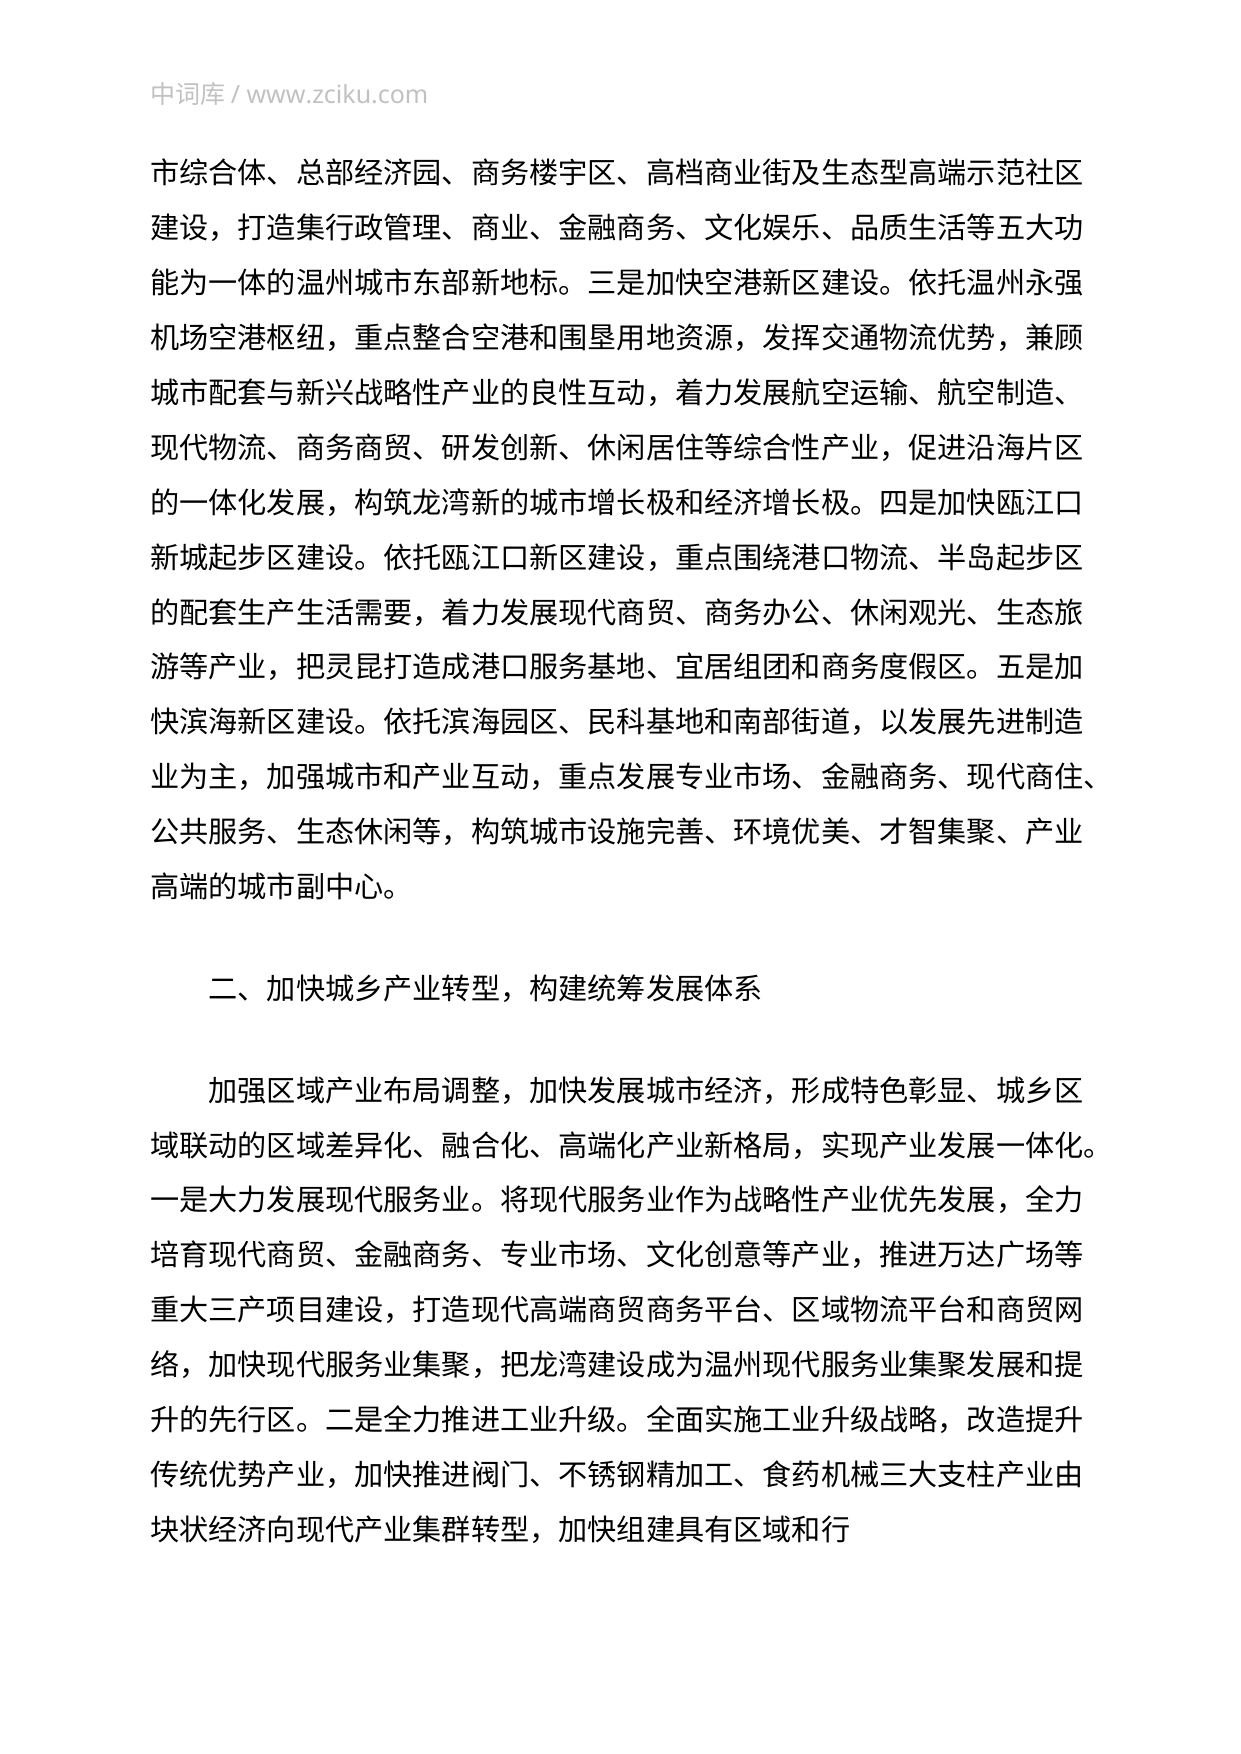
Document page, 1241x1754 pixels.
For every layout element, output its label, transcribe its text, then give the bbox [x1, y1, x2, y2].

text 加强区域产业布局调整，加快发展城市经济，形成特色彰显、城乡区域联动的区域差异化、融合化、高端化产业新格局，实现产业发展一体化。一是大力发展现代服务业。将现代服务业作为战略性产业优先发展，全力培育现代商贸、金融商务、专业市场、文化创意等产业，推进万达广场等重大三产项目建设，打造现代高端商贸商务平台、区域物流平台和商贸网络，加快现代服务业集聚，把龙湾建设成为温州现代服务业集聚发展和提升的先行区。二是全力推进工业升级。全面实施工业升级战略，改造提升传统优势产业，加快推进阀门、不锈钢精加工、食药机械三大支柱产业由块状经济向现代产业集群转型，加快组建具有区域和行 [150, 1067, 1090, 1549]
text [150, 150, 1090, 906]
text 二、加快城乡产业转型，构建统筹发展体系 [150, 965, 1090, 1008]
